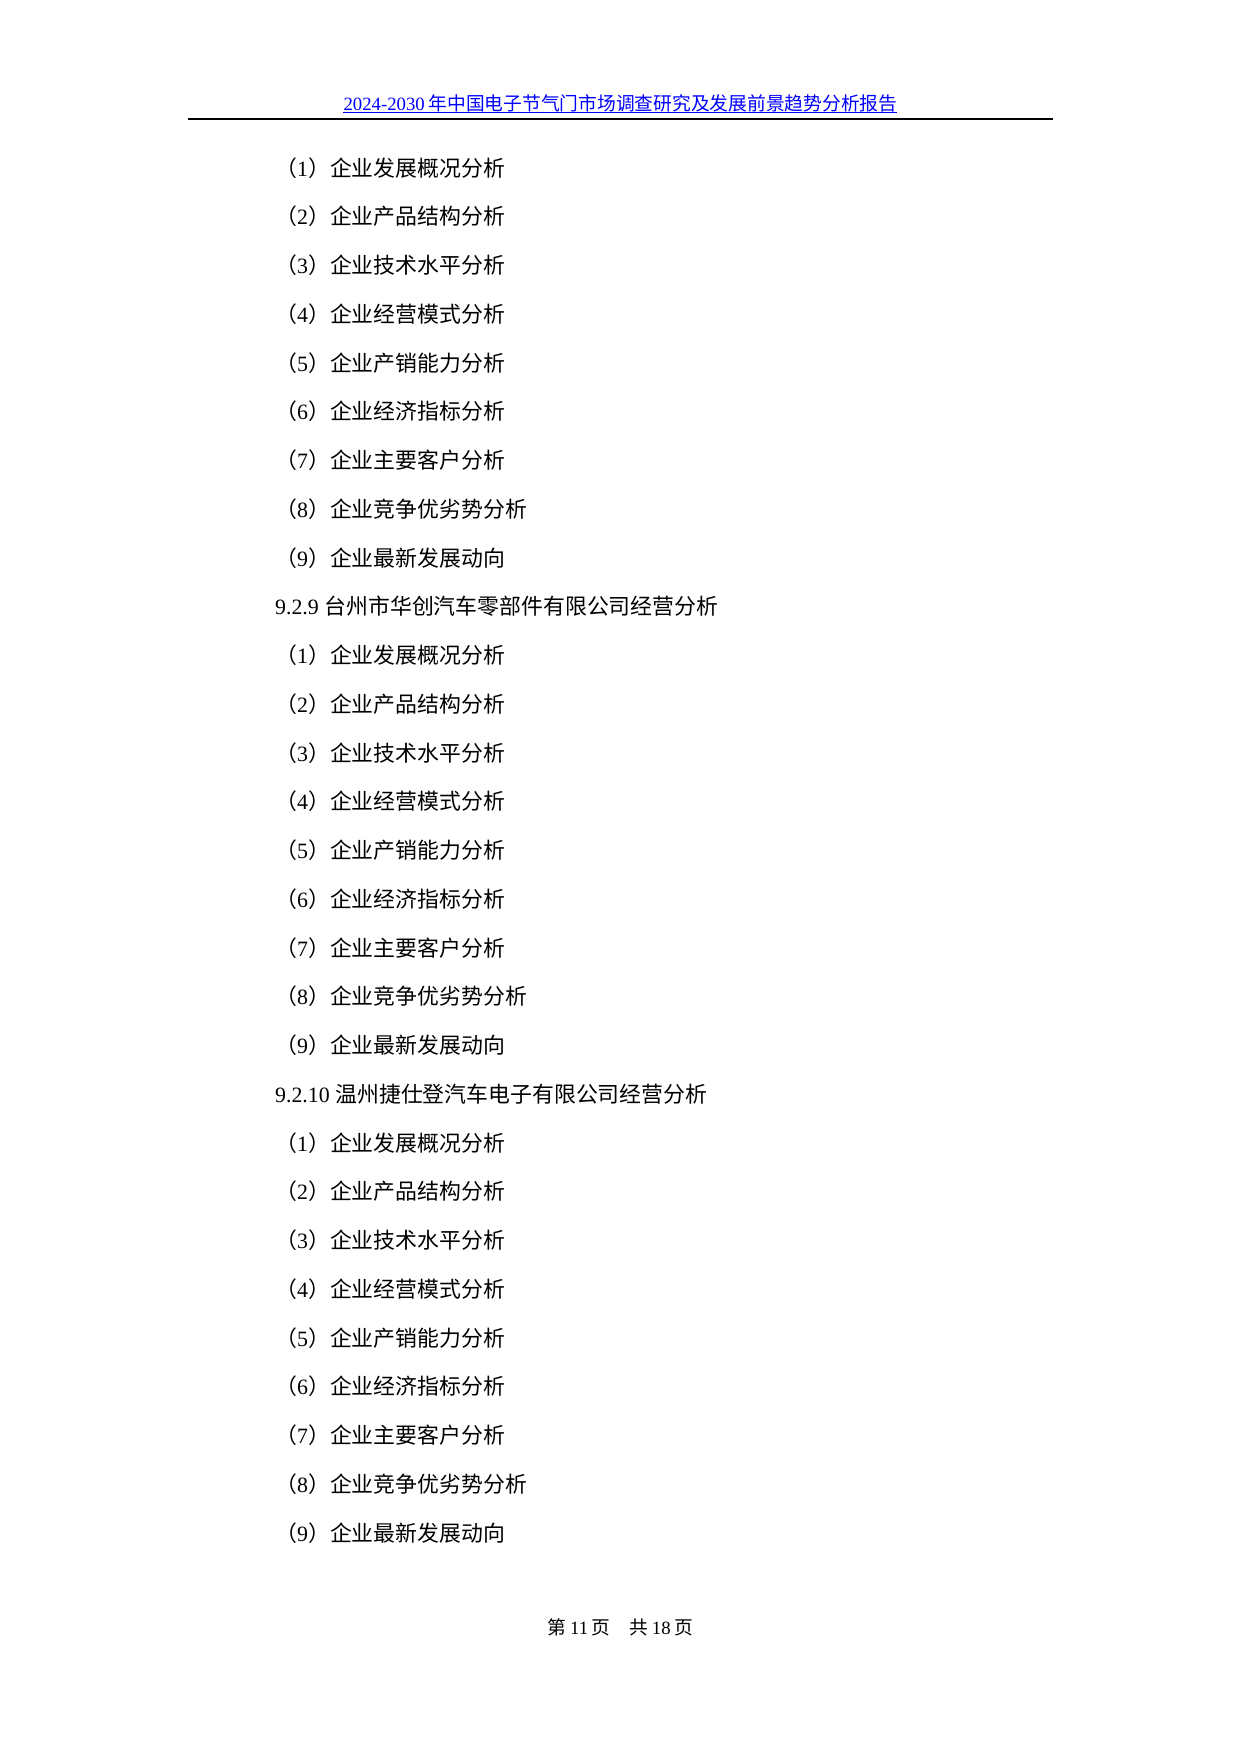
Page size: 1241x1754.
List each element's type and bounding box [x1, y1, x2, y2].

text [187, 150, 1053, 1548]
